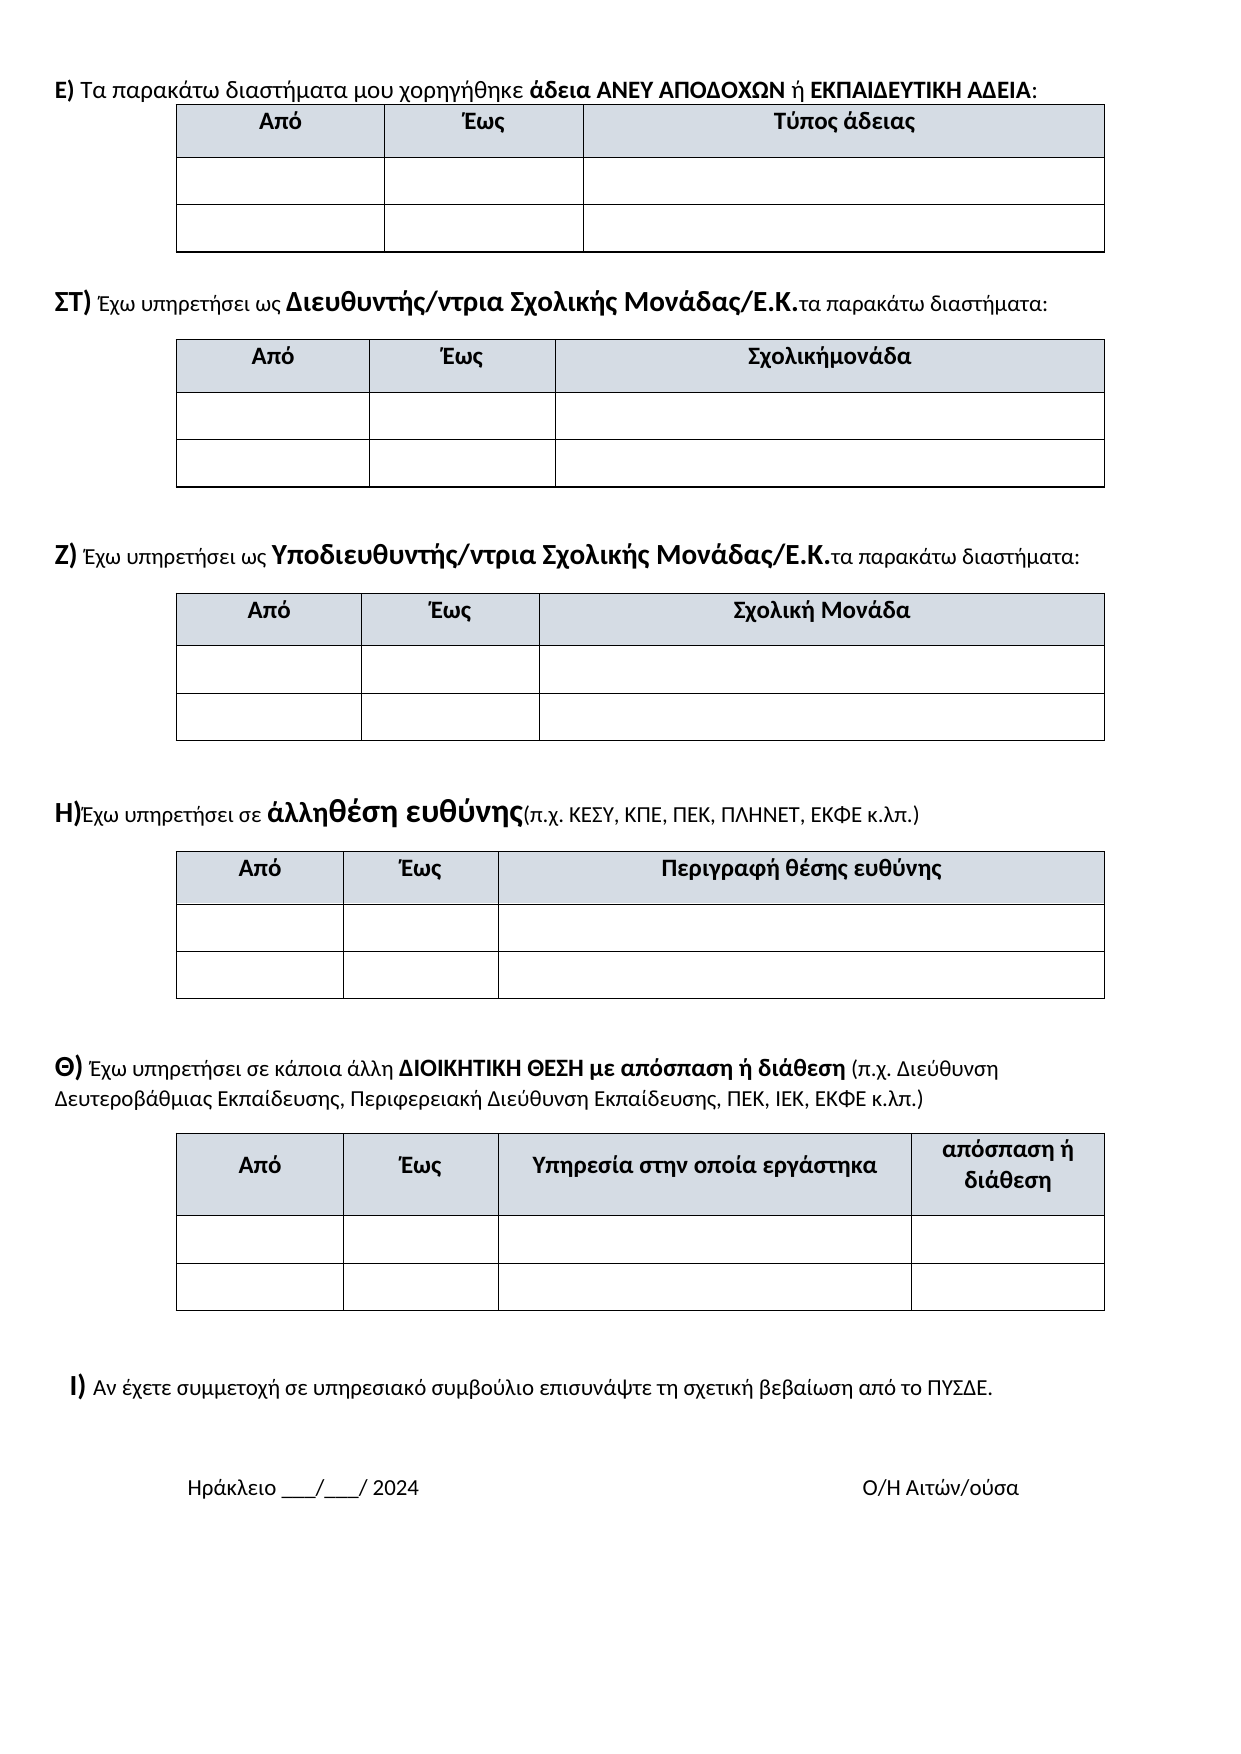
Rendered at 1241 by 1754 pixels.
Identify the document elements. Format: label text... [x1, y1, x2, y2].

table_cell [499, 905, 1104, 951]
table_cell [584, 205, 1104, 251]
text Θ) Έχω υπηρετήσει σε κάποια άλλη ΔΙΟΙΚΗΤΙΚΗ ΘΕΣΗ με απόσπαση ή διάθεση (π.χ. Διεύθυνση Δευτεροβάθμιας Εκπαίδευσης, Περιφερειακή Διεύθυνση Εκπαίδευσης, ΠΕΚ, ΙΕΚ, ΕΚΦΕ κ.λπ.) [54, 1048, 1116, 1112]
table_header Σχολικήμονάδα [556, 340, 1104, 392]
table_cell [912, 1264, 1104, 1310]
table_header Από [177, 1134, 343, 1215]
text Ηράκλειο ___/___/ 2024 Ο/Η Αιτών/ούσα [187, 1473, 1116, 1501]
table_cell [344, 905, 498, 951]
text ΣΤ) Έχω υπηρετήσει ως Διευθυντής/ντρια Σχολικής Μονάδας/Ε.Κ.τα παρακάτω διαστήματα: [54, 283, 1116, 318]
table_cell [912, 1216, 1104, 1263]
table_cell [177, 393, 369, 439]
text Ζ) Έχω υπηρετήσει ως Υποδιευθυντής/ντρια Σχολικής Μονάδας/Ε.Κ.τα παρακάτω διαστήματα: [54, 536, 1116, 572]
table_cell [385, 158, 583, 204]
table_header Έως [362, 594, 539, 645]
table_cell [584, 158, 1104, 204]
table_header Σχολική Μονάδα [540, 594, 1104, 645]
table_cell [177, 694, 361, 740]
table_header Έως [385, 105, 583, 157]
table_cell [499, 1264, 911, 1310]
text Ι) Αν έχετε συμμετοχή σε υπηρεσιακό συμβούλιο επισυνάψτε τη σχετική βεβαίωση από το ΠΥΣΔΕ. [69, 1367, 1116, 1403]
table_header Έως [344, 1134, 498, 1215]
table_cell [177, 1264, 343, 1310]
table_cell [499, 1216, 911, 1263]
table_cell [344, 1216, 498, 1263]
table_cell [177, 205, 384, 251]
table_cell [177, 158, 384, 204]
table_cell [177, 1216, 343, 1263]
table_cell [370, 440, 555, 486]
table_header Έως [344, 852, 498, 903]
table_cell [540, 646, 1104, 692]
table_header Περιγραφή θέσης ευθύνης [499, 852, 1104, 903]
table_cell [556, 393, 1104, 439]
table_cell [344, 1264, 498, 1310]
table_header Από [177, 852, 343, 903]
table_cell [499, 952, 1104, 998]
text Ε) Τα παρακάτω διαστήματα μου χορηγήθηκε άδεια ΑΝΕΥ ΑΠΟΔΟΧΩΝ ή ΕΚΠΑΙΔΕΥΤΙΚΗ ΑΔΕΙΑ: [54, 74, 1116, 104]
table_cell [556, 440, 1104, 486]
table_cell [362, 646, 539, 692]
table_header απόσπαση ή διάθεση [912, 1134, 1104, 1215]
table_header Από [177, 340, 369, 392]
table_header Έως [370, 340, 555, 392]
table_cell [177, 905, 343, 951]
table_cell [362, 694, 539, 740]
table_header Από [177, 105, 384, 157]
table_header Τύπος άδειας [584, 105, 1104, 157]
table_cell [177, 646, 361, 692]
table_header Από [177, 594, 361, 645]
table_cell [177, 952, 343, 998]
table_cell [344, 952, 498, 998]
table_cell [540, 694, 1104, 740]
table_cell [385, 205, 583, 251]
table_header Υπηρεσία στην οποία εργάστηκα [499, 1134, 911, 1215]
table_cell [177, 440, 369, 486]
table_cell [370, 393, 555, 439]
text Η)Έχω υπηρετήσει σε άλληθέση ευθύνης(π.χ. ΚΕΣΥ, ΚΠΕ, ΠΕΚ, ΠΛΗΝΕΤ, ΕΚΦΕ κ.λπ.) [54, 789, 1116, 830]
